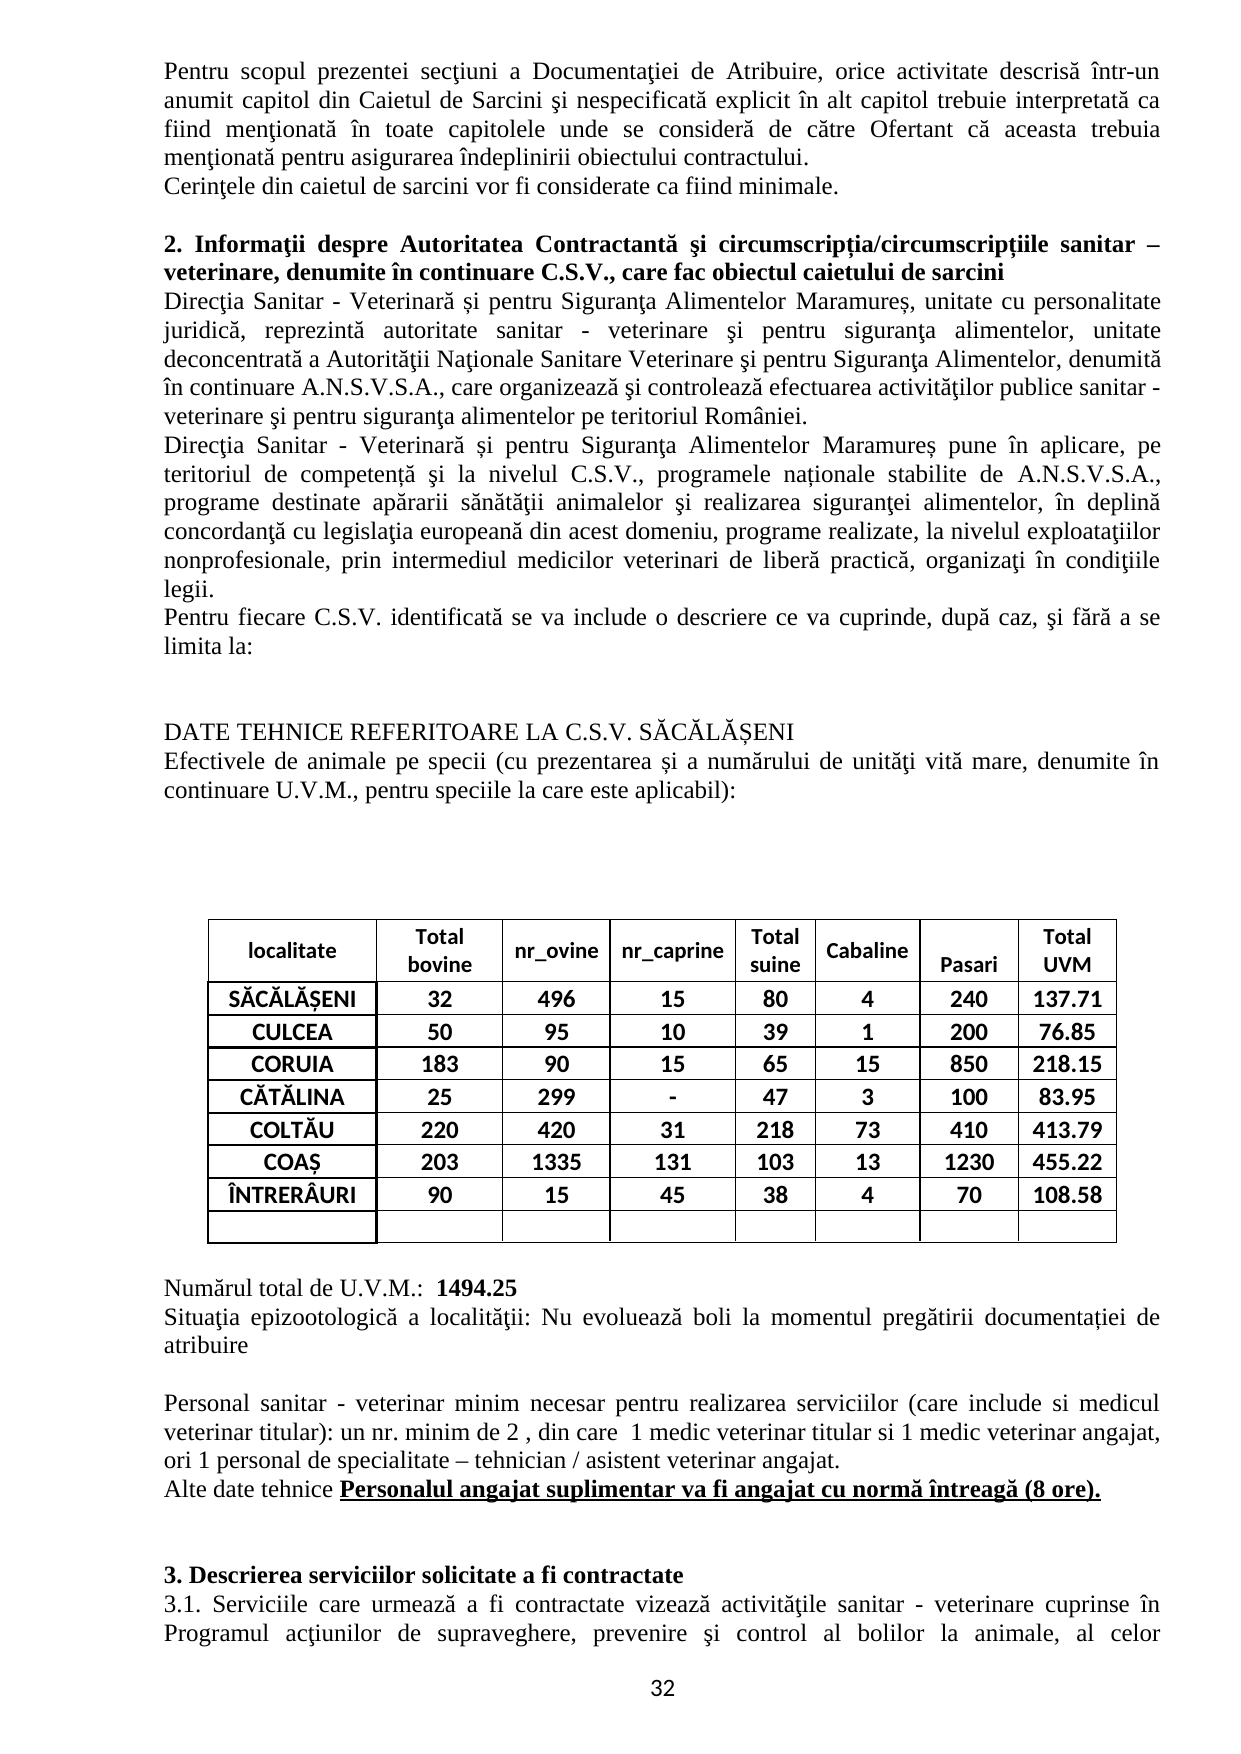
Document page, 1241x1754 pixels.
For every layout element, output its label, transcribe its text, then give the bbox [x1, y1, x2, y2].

table_cell 13 [816, 1145, 919, 1177]
table_cell 131 [611, 1145, 735, 1177]
table_cell 4 [816, 1178, 919, 1209]
table_cell 137.71 [1019, 982, 1116, 1014]
table_cell CĂTĂLINA [209, 1081, 375, 1112]
table_cell 4 [816, 982, 919, 1014]
table_cell 70 [921, 1178, 1018, 1209]
table_cell 1335 [503, 1145, 609, 1177]
text Direcţia Sanitar - Veterinară și pentru Siguranţa Alimentelor Maramureș, unitate cu personalitate juridică, reprezintă autoritate sanitar - veterinare şi pentru siguranţa alimentelor, unitate deconcentrată a Autorităţii Naţionale Sanitare Veterinare şi pentru Siguranţa Alimentelor, denumită în continuare A.N.S.V.S.A., care organizează şi controlează efectuarea activităţilor publice sanitar - veterinare şi pentru siguranţa alimentelor pe teritoriul României. [164, 286, 1161, 430]
table_header Pasari [921, 920, 1018, 981]
table_cell 25 [378, 1080, 502, 1112]
table_cell 38 [736, 1178, 815, 1209]
table_cell 103 [736, 1145, 815, 1177]
table_cell 50 [378, 1015, 502, 1046]
table_cell 299 [503, 1080, 609, 1112]
table_cell SĂCĂLĂȘENI [209, 983, 375, 1014]
table_cell - [611, 1080, 735, 1112]
table_header Cabaline [816, 920, 919, 981]
table_cell 410 [921, 1113, 1018, 1144]
text Numărul total de U.V.M.: 1494.25 [164, 1273, 1161, 1302]
table_cell 80 [736, 982, 815, 1014]
text Personal sanitar - veterinar minim necesar pentru realizarea serviciilor (care include si medicul veterinar titular): un nr. minim de 2 , din care 1 medic veterinar titular si 1 medic veterinar angajat, ori 1 personal de specialitate – tehnician / asistent veterinar angajat. [164, 1388, 1161, 1474]
table_cell COAȘ [209, 1146, 375, 1177]
table_cell 90 [378, 1178, 502, 1209]
table_cell 76.85 [1019, 1015, 1116, 1046]
table_cell [735, 1211, 815, 1242]
table_cell ÎNTRERÂURI [209, 1179, 375, 1209]
table_cell 413.79 [1019, 1113, 1116, 1144]
table_cell [815, 1211, 920, 1242]
table_cell 218 [736, 1113, 815, 1144]
table_cell 1230 [921, 1145, 1018, 1177]
table_cell 455.22 [1019, 1145, 1116, 1177]
table_cell 108.58 [1019, 1178, 1116, 1209]
table_cell CORUIA [209, 1049, 375, 1079]
text Efectivele de animale pe specii (cu prezentarea și a numărului de unităţi vită mare, denumite în continuare U.V.M., pentru speciile la care este aplicabil): [164, 746, 1161, 804]
table_cell [209, 1212, 375, 1242]
table_cell 496 [503, 982, 609, 1014]
table_cell 15 [611, 1048, 735, 1079]
table_cell 47 [736, 1080, 815, 1112]
table_cell 90 [503, 1048, 609, 1079]
table_header nr_ovine [503, 920, 609, 981]
table_cell 420 [503, 1113, 609, 1144]
text 2. Informaţii despre Autoritatea Contractantă şi circumscripția/circumscripțiile sanitar – veterinare, denumite în continuare C.S.V., care fac obiectul caietului de sarcini [164, 229, 1161, 286]
table_cell 39 [736, 1015, 815, 1046]
table_cell [920, 1211, 1018, 1242]
table_cell 100 [921, 1080, 1018, 1112]
table_cell [503, 1211, 610, 1242]
table_cell 203 [378, 1145, 502, 1177]
table_cell [1018, 1211, 1116, 1242]
table_cell 45 [611, 1178, 735, 1209]
text 3. Descrierea serviciilor solicitate a fi contractate [189, 1560, 1161, 1589]
table_cell 10 [611, 1015, 735, 1046]
table_cell 183 [378, 1048, 502, 1079]
table_cell 73 [816, 1113, 919, 1144]
table_cell [610, 1211, 735, 1242]
text Pentru scopul prezentei secţiuni a Documentaţiei de Atribuire, orice activitate descrisă într-un anumit capitol din Caietul de Sarcini şi nespecificată explicit în alt capitol trebuie interpretată ca fiind menţionată în toate capitolele unde se consideră de către Ofertant că aceasta trebuia menţionată pentru asigurarea îndeplinirii obiectului contractului. [164, 56, 1161, 171]
table_cell 32 [378, 982, 502, 1014]
text Cerinţele din caietul de sarcini vor fi considerate ca fiind minimale. [164, 171, 1161, 200]
text DATE TEHNICE REFERITOARE LA C.S.V. SĂCĂLĂȘENI [164, 717, 1161, 746]
table_header Total bovine [377, 920, 502, 981]
text Direcţia Sanitar - Veterinară și pentru Siguranţa Alimentelor Maramureș pune în aplicare, pe teritoriul de competență şi la nivelul C.S.V., programele naționale stabilite de A.N.S.V.S.A., programe destinate apărarii sănătăţii animalelor şi realizarea siguranţei alimentelor, în deplină concordanţă cu legislaţia europeană din acest domeniu, programe realizate, la nivelul exploataţiilor nonprofesionale, prin intermediul medicilor veterinari de liberă practică, organizaţi în condiţiile legii. [164, 430, 1161, 602]
table_cell 220 [378, 1113, 502, 1144]
table_cell 65 [736, 1048, 815, 1079]
table_cell 218.15 [1019, 1048, 1116, 1079]
table_cell 83.95 [1019, 1080, 1116, 1112]
table_cell 1 [816, 1015, 919, 1046]
text Alte date tehnice Personalul angajat suplimentar va fi angajat cu normă întreagă (8 ore). [164, 1474, 1161, 1503]
table_header Total UVM [1019, 920, 1116, 981]
table_header localitate [209, 920, 376, 981]
table_cell 850 [921, 1048, 1018, 1079]
table_header Total suine [736, 920, 815, 981]
table_header nr_caprine [611, 920, 735, 981]
text Pentru fiecare C.S.V. identificată se va include o descriere ce va cuprinde, după caz, şi fără a se limita la: [164, 602, 1161, 660]
table_cell 15 [503, 1178, 609, 1209]
table_cell 15 [816, 1048, 919, 1079]
table_cell 240 [921, 982, 1018, 1014]
table_cell 95 [503, 1015, 609, 1046]
table_cell 200 [921, 1015, 1018, 1046]
table_cell 3 [816, 1080, 919, 1112]
table_cell [378, 1211, 503, 1242]
text Situaţia epizootologică a localităţii: Nu evoluează boli la momentul pregătirii documentației de atribuire [164, 1302, 1161, 1359]
table_cell CULCEA [209, 1016, 375, 1046]
table_cell 31 [611, 1113, 735, 1144]
table_cell 15 [611, 982, 735, 1014]
table_cell COLTĂU [209, 1114, 375, 1144]
